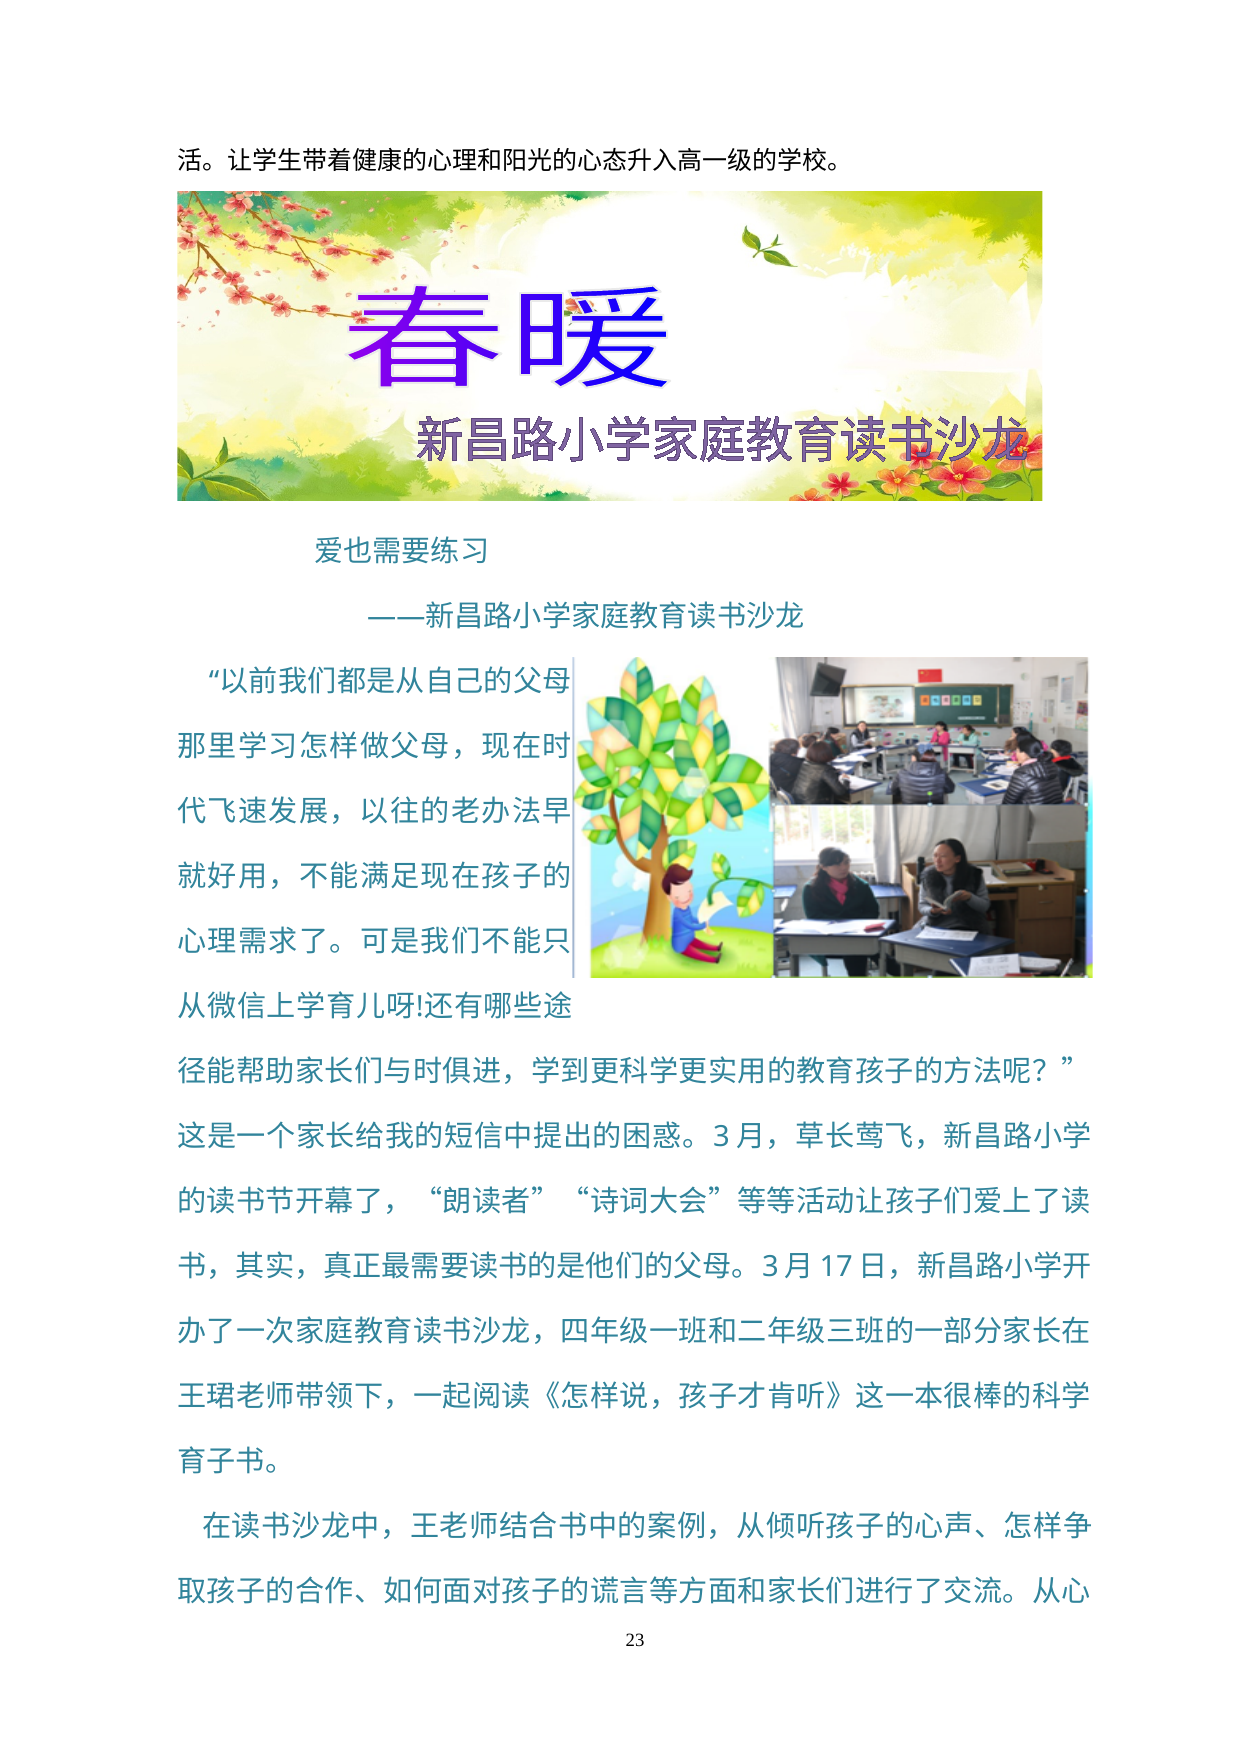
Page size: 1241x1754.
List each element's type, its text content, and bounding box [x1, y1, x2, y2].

picture [572, 852, 1093, 1173]
text 爱也需要练习 [177, 711, 1092, 776]
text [177, 841, 1092, 1621]
picture [177, 386, 1043, 696]
text ——新昌路小学家庭教育读书沙龙 [177, 776, 1092, 841]
text 这次工作是学校考前心理辅导系列工作中的一项，今后学校心理教育中心还会继续通过个别咨询，团体辅导活动，家庭治疗，家长微课以及学生集体教育活动等方式开展工作。让学生调整好心态，轻松应对考试和考前的复习以及平常的学习生活。让学生带着健康的心理和阳光的心态升入高一级的学校。 [177, 126, 1092, 386]
